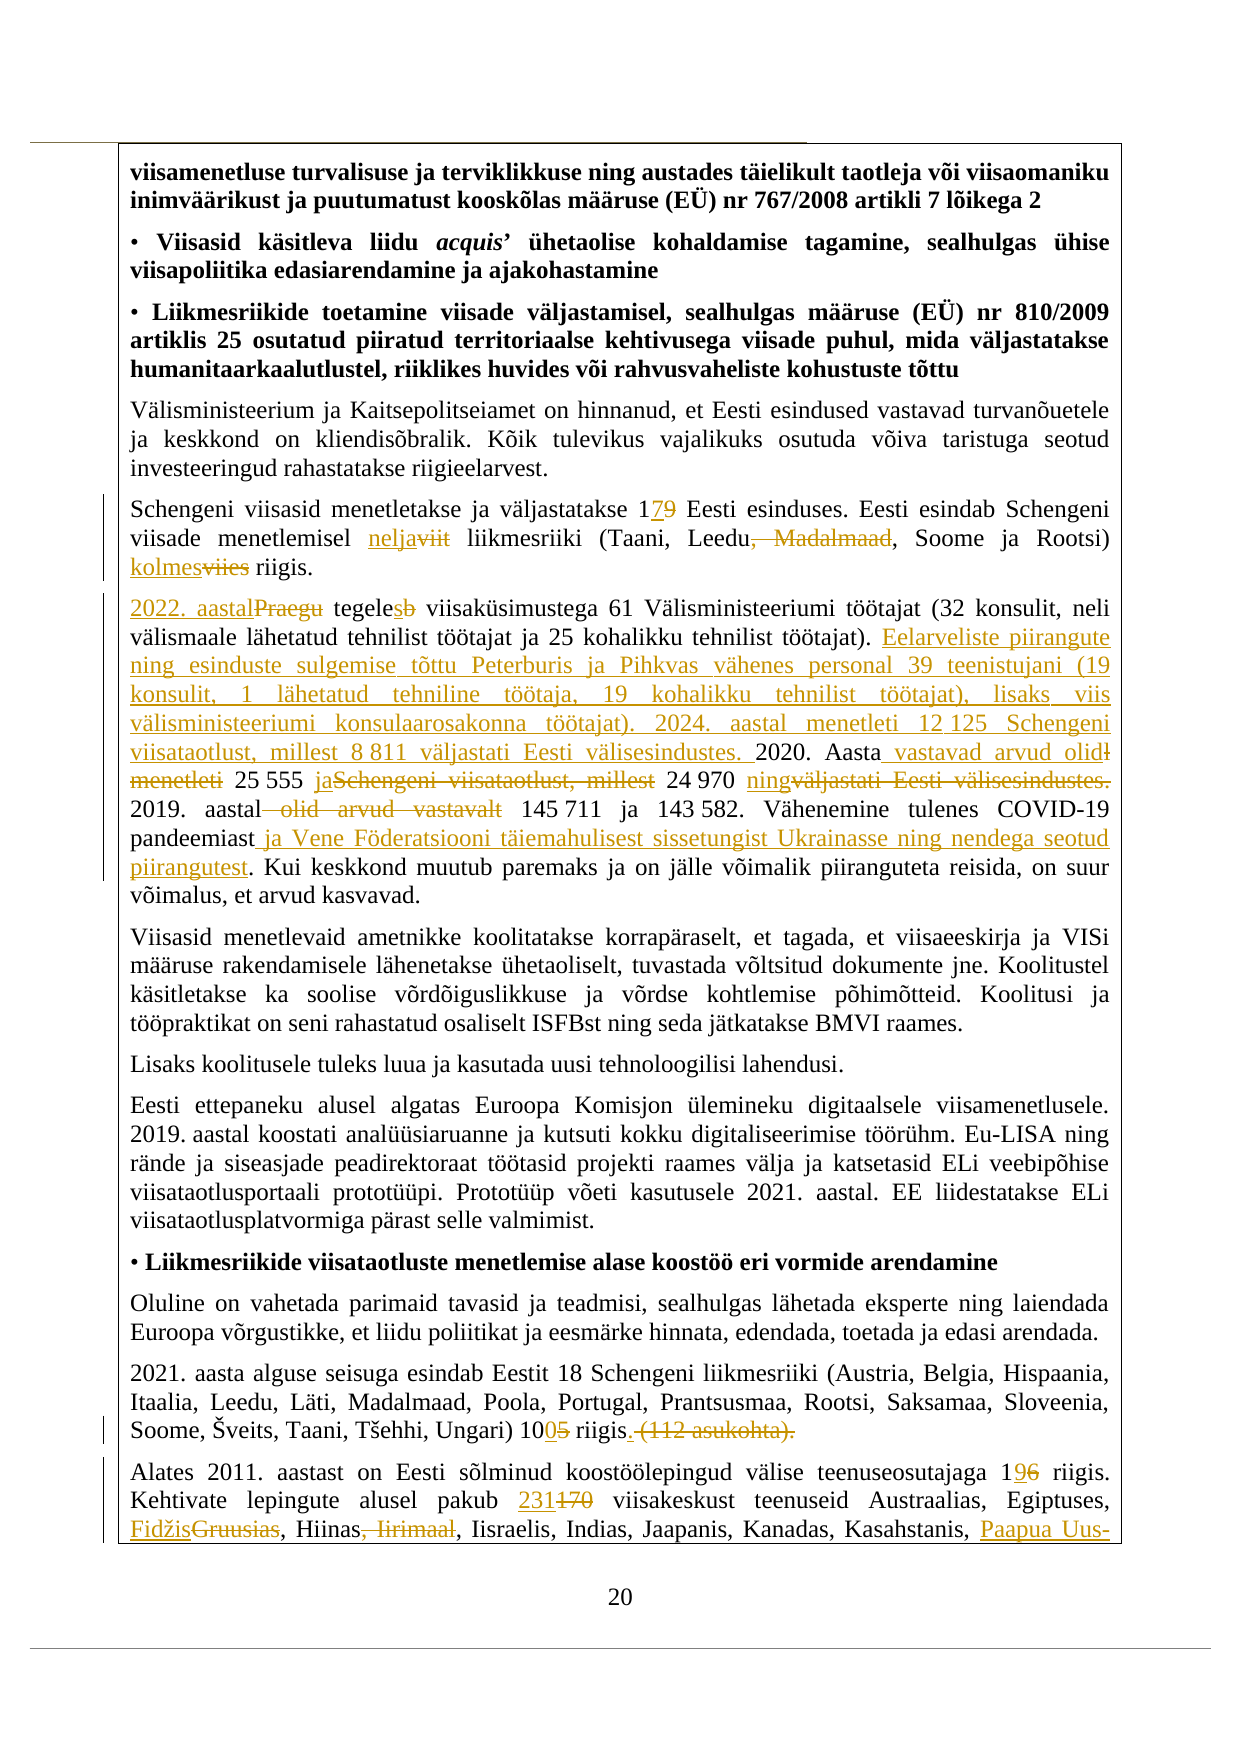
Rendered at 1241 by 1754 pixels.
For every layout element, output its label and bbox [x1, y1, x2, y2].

table_header [119, 144, 1121, 1543]
